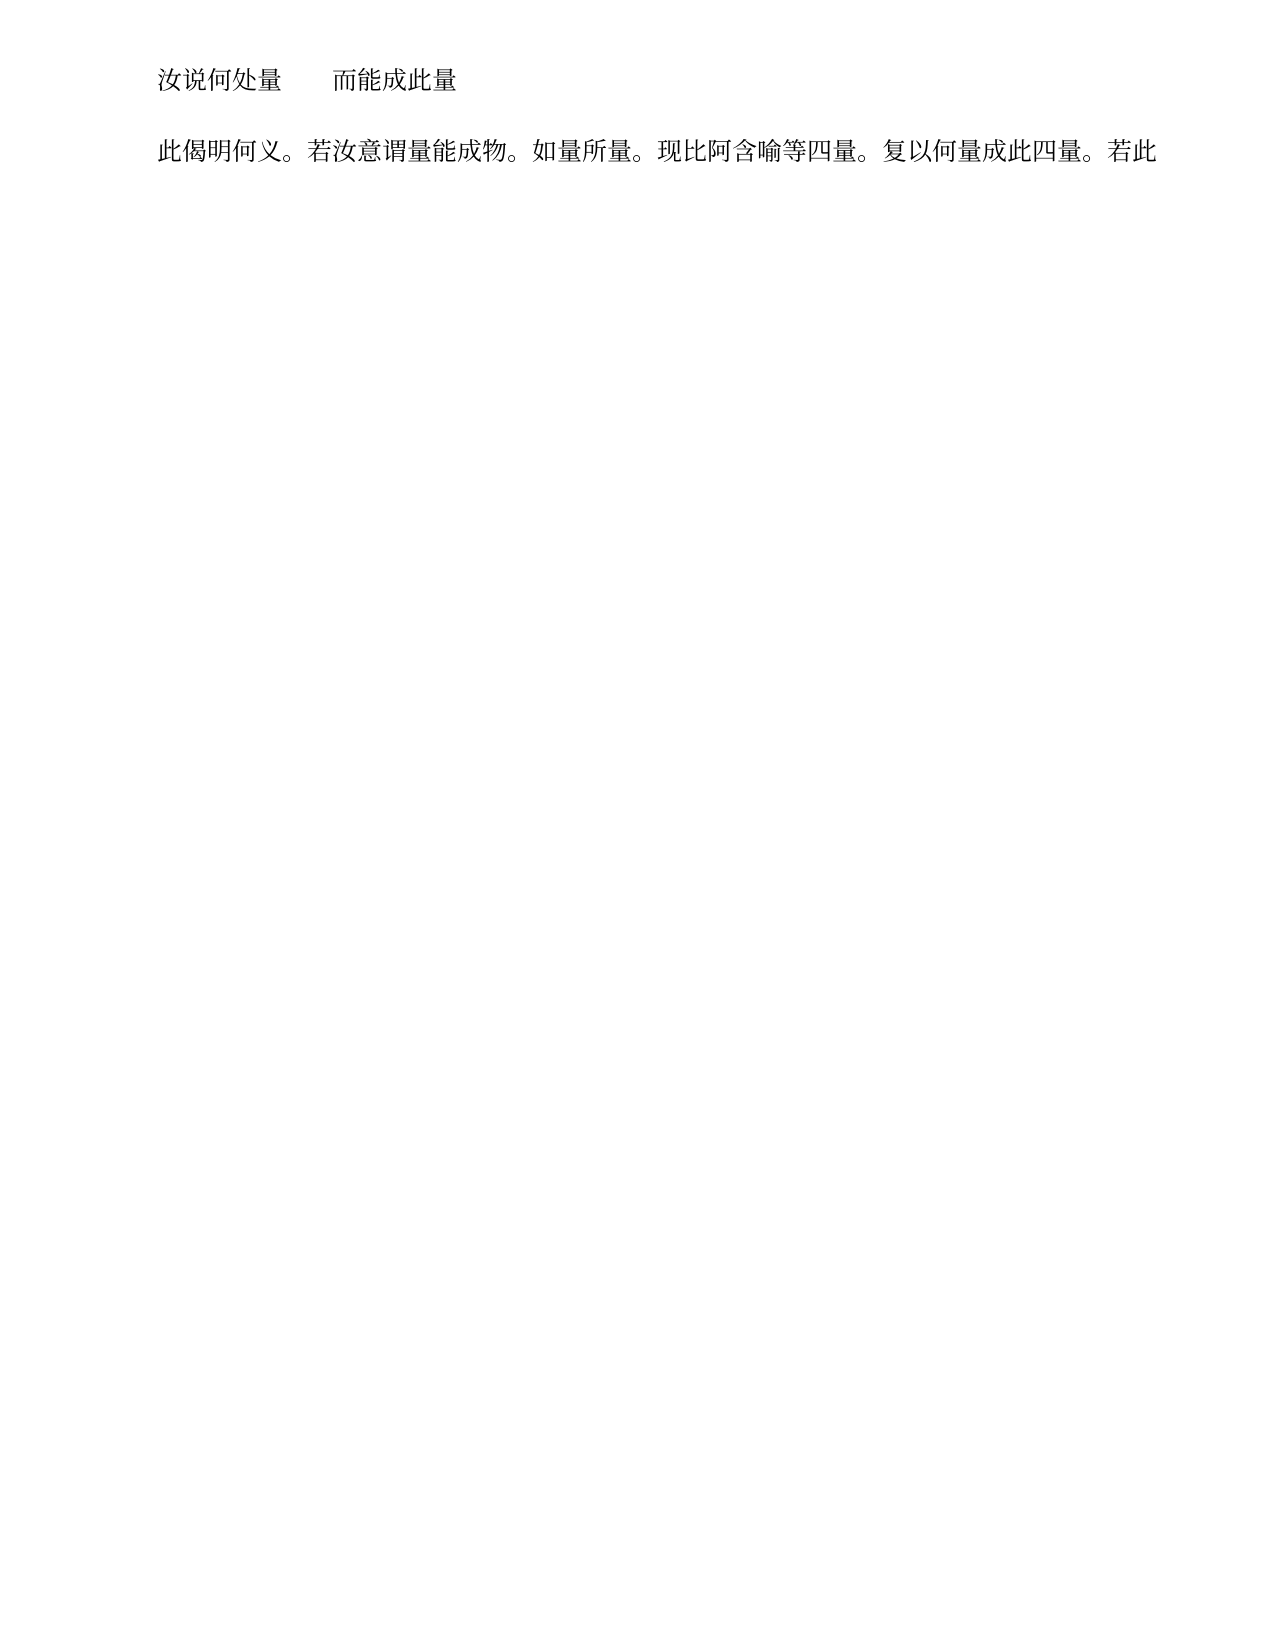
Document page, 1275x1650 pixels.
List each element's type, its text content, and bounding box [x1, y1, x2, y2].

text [157, 60, 458, 96]
text 此偈明何义。若汝意谓量能成物。如量所量。现比阿含喻等四量。复以何量成此四量。若此 [157, 131, 1208, 167]
